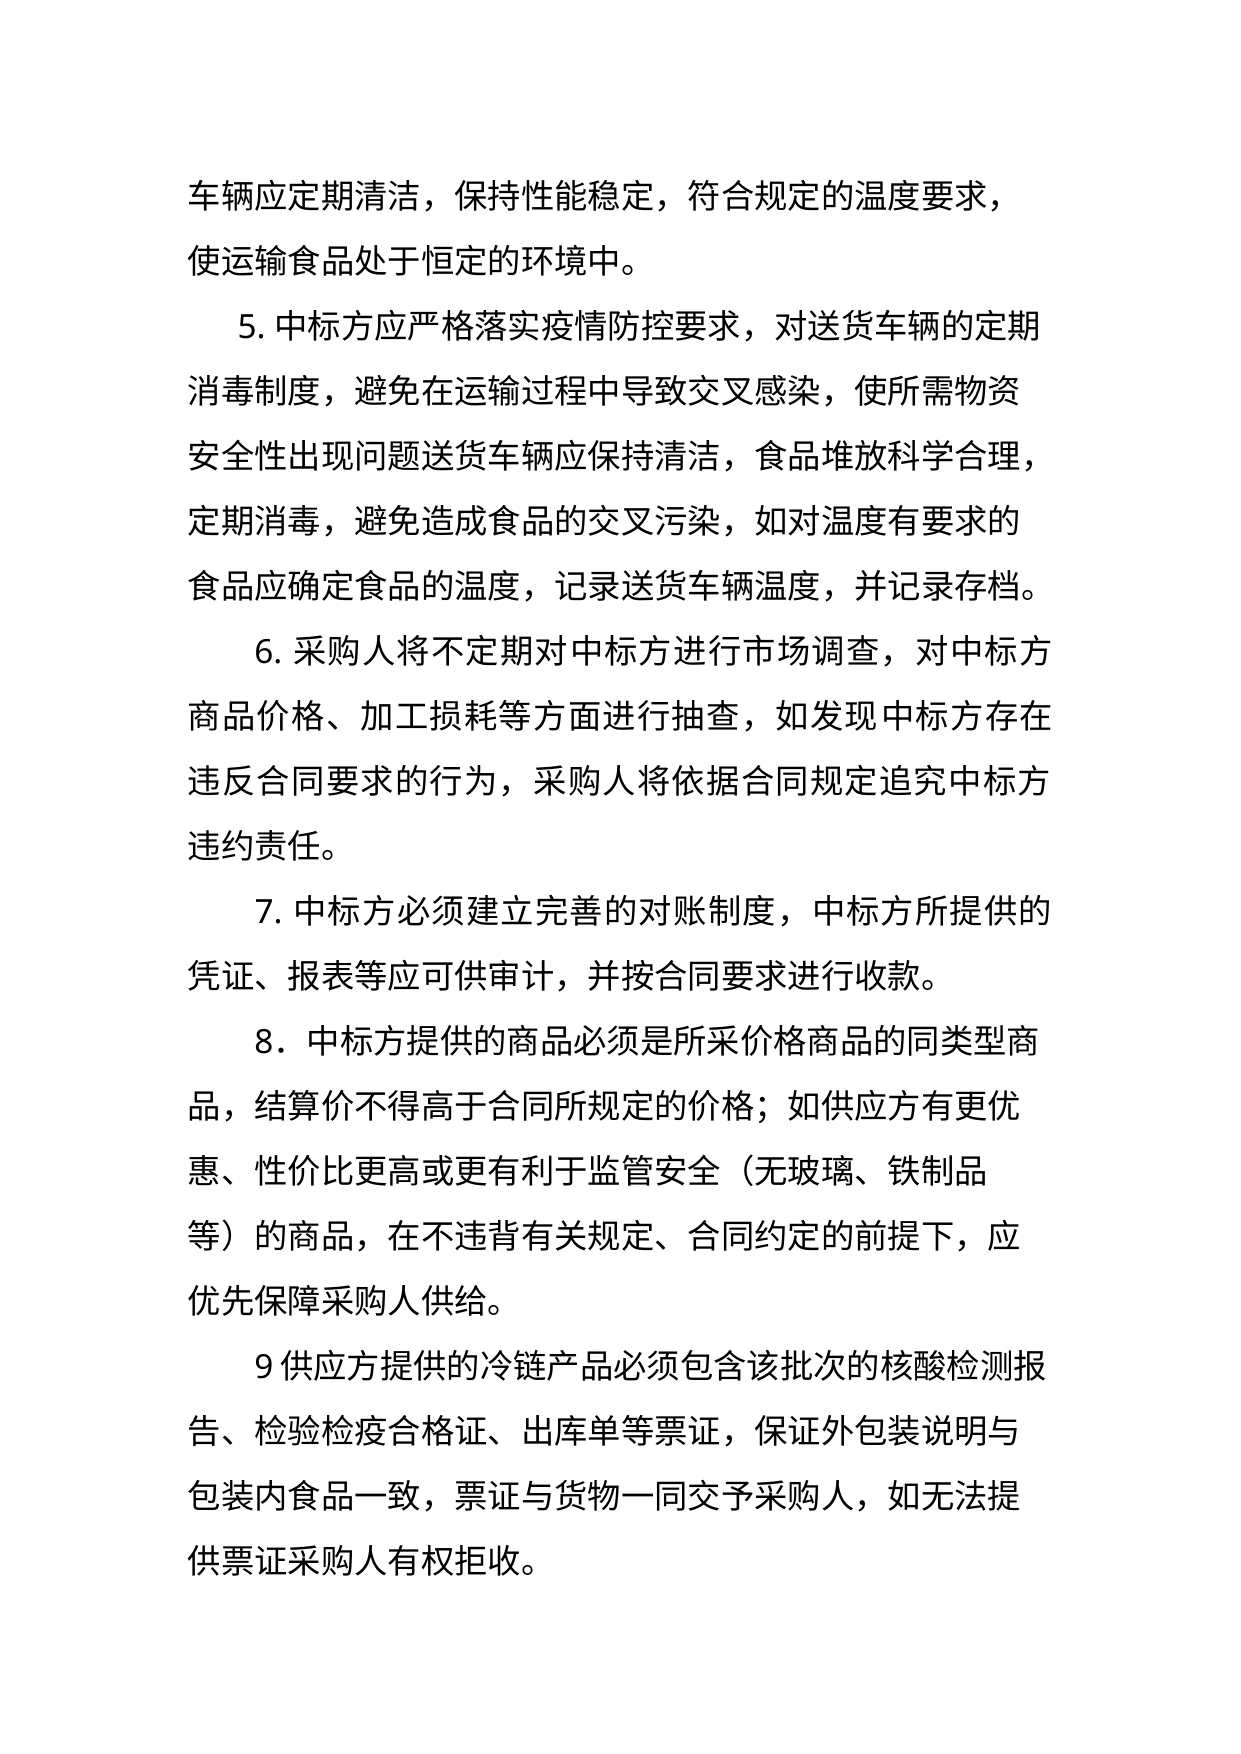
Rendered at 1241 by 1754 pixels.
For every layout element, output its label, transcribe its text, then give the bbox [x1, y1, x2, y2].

text 6. 采购人将不定期对中标方进行市场调查，对中标方商品价格、加工损耗等方面进行抽查，如发现中标方存在违反合同要求的行为，采购人将依据合同规定追究中标方违约责任。 [187, 617, 1053, 877]
text 8．中标方提供的商品必须是所采价格商品的同类型商品，结算价不得高于合同所规定的价格；如供应方有更优惠、性价比更高或更有利于监管安全（无玻璃、铁制品等）的商品，在不违背有关规定、合同约定的前提下，应优先保障采购人供给。 [187, 1007, 1053, 1332]
text 7. 中标方必须建立完善的对账制度，中标方所提供的凭证、报表等应可供审计，并按合同要求进行收款。 [187, 877, 1053, 1007]
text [187, 162, 1053, 292]
text 9供应方提供的冷链产品必须包含该批次的核酸检测报告、检验检疫合格证、出库单等票证，保证外包装说明与包装内食品一致，票证与货物一同交予采购人，如无法提供票证采购人有权拒收。 [187, 1332, 1053, 1592]
text 5. 中标方应严格落实疫情防控要求，对送货车辆的定期消毒制度，避免在运输过程中导致交叉感染，使所需物资安全性出现问题送货车辆应保持清洁，食品堆放科学合理，定期消毒，避免造成食品的交叉污染，如对温度有要求的食品应确定食品的温度，记录送货车辆温度，并记录存档。 [187, 292, 1053, 617]
